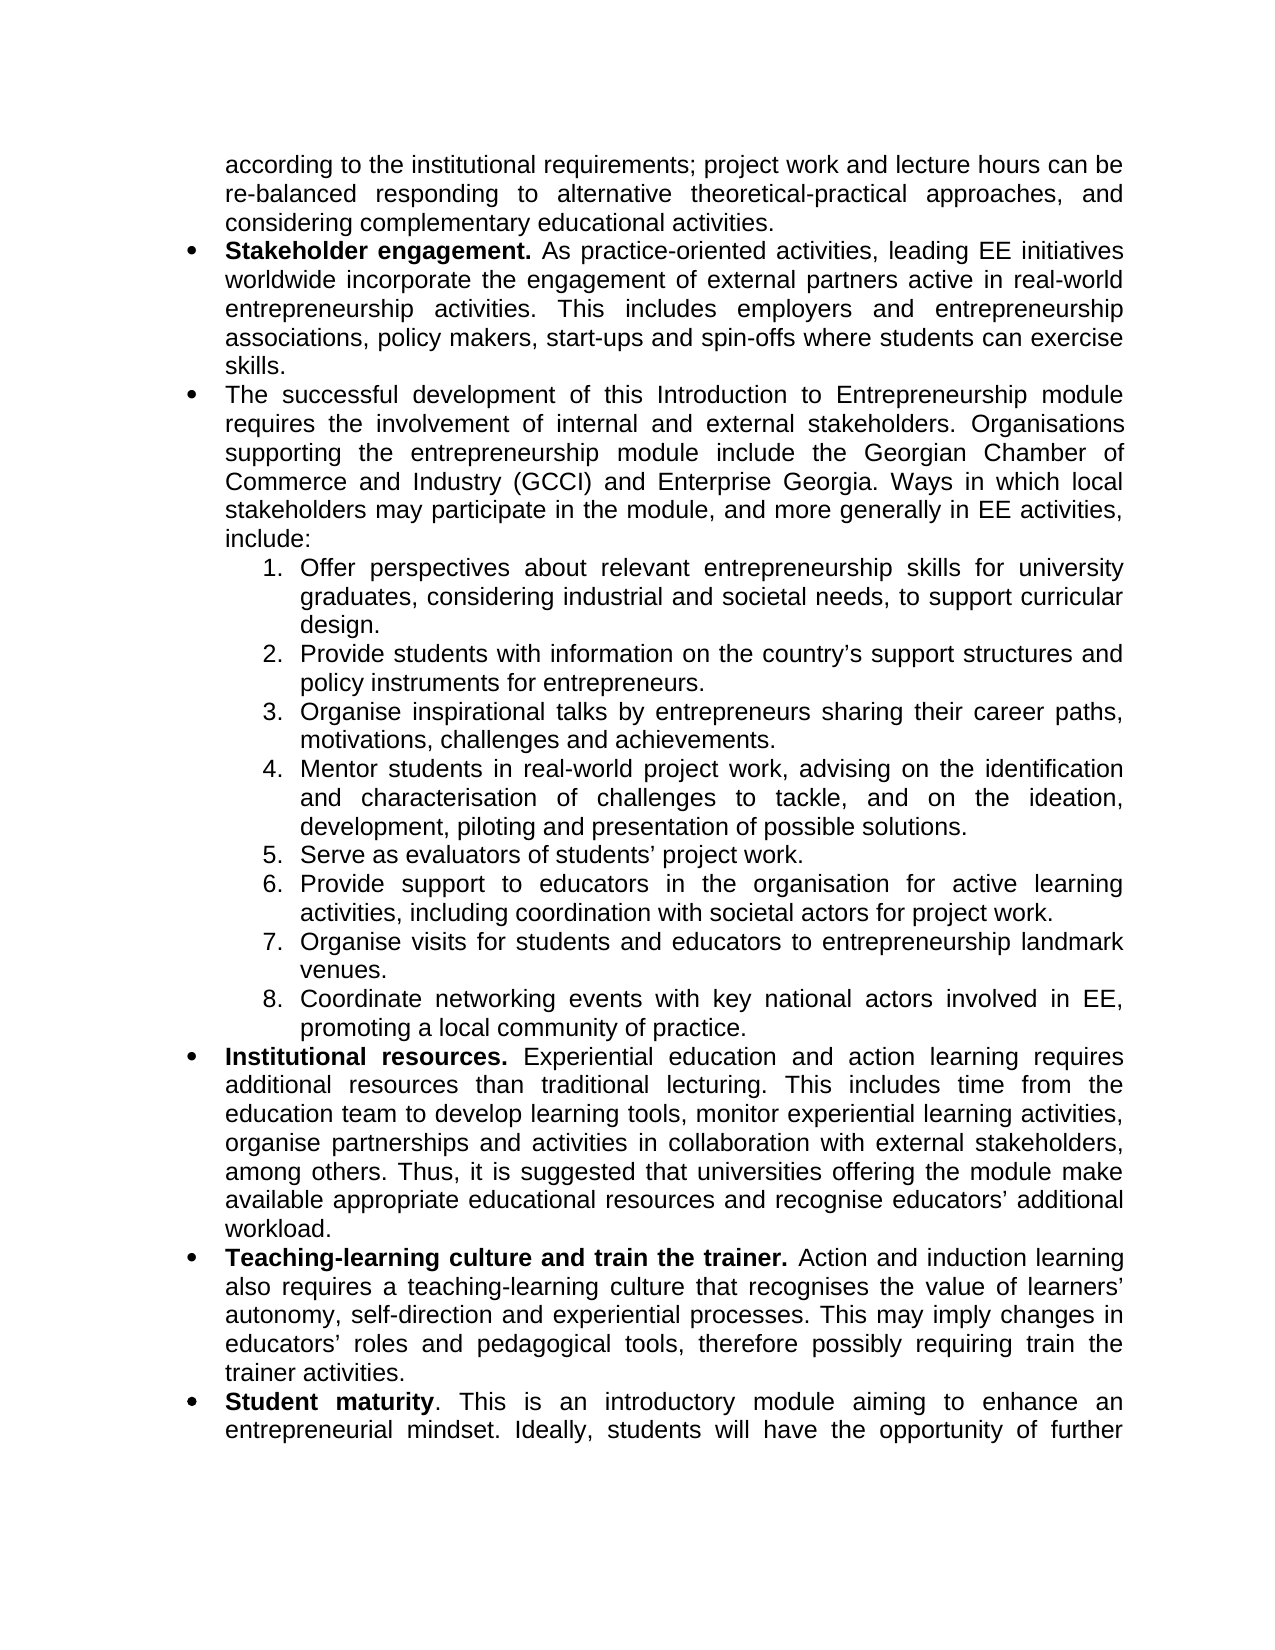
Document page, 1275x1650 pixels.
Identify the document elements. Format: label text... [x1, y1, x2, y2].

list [187, 1387, 1125, 1444]
list Mentor students in real-world project work, advising on the identification and characterisation of challenges to tackle, and on the ideation, development, piloting and presentation of possible solutions. [262, 754, 1125, 840]
list Provide support to educators in the organisation for active learning activities, including coordination with societal actors for project work. [262, 869, 1125, 926]
list Teaching-learning culture and train the trainer. Action and induction learning also requires a teaching-learning culture that recognises the value of learners’ autonomy, self-direction and experiential processes. This may imply changes in educators’ roles and pedagogical tools, therefore possibly requiring train the trainer activities. [187, 1243, 1125, 1387]
list Institutional resources. Experiential education and action learning requires additional resources than traditional lecturing. This includes time from the education team to develop learning tools, monitor experiential learning activities, organise partnerships and activities in collaboration with external stakeholders, among others. Thus, it is suggested that universities offering the module make available appropriate educational resources and recognise educators’ additional workload. [187, 1041, 1125, 1243]
list Provide students with information on the country’s support structures and policy instruments for entrepreneurs. [262, 639, 1125, 696]
list Stakeholder engagement. As practice-oriented activities, leading EE initiatives worldwide incorporate the engagement of external partners active in real-world entrepreneurship activities. This includes employers and entrepreneurship associations, policy makers, start-ups and spin-offs where students can exercise skills. [187, 236, 1125, 380]
list Offer perspectives about relevant entrepreneurship skills for university graduates, considering industrial and societal needs, to support curricular design. [262, 553, 1125, 639]
list Serve as evaluators of students’ project work. [262, 840, 1125, 869]
list Coordinate networking events with key national actors involved in EE, promoting a local community of practice. [262, 984, 1125, 1041]
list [187, 150, 1125, 236]
list Organise inspirational talks by entrepreneurs sharing their career paths, motivations, challenges and achievements. [262, 696, 1125, 754]
list The successful development of this Introduction to Entrepreneurship module requires the involvement of internal and external stakeholders. Organisations supporting the entrepreneurship module include the Georgian Chamber of Commerce and Industry (GCCI) and Enterprise Georgia. Ways in which local stakeholders may participate in the module, and more generally in EE activities, include: [187, 380, 1125, 553]
list Organise visits for students and educators to entrepreneurship landmark venues. [262, 926, 1125, 984]
